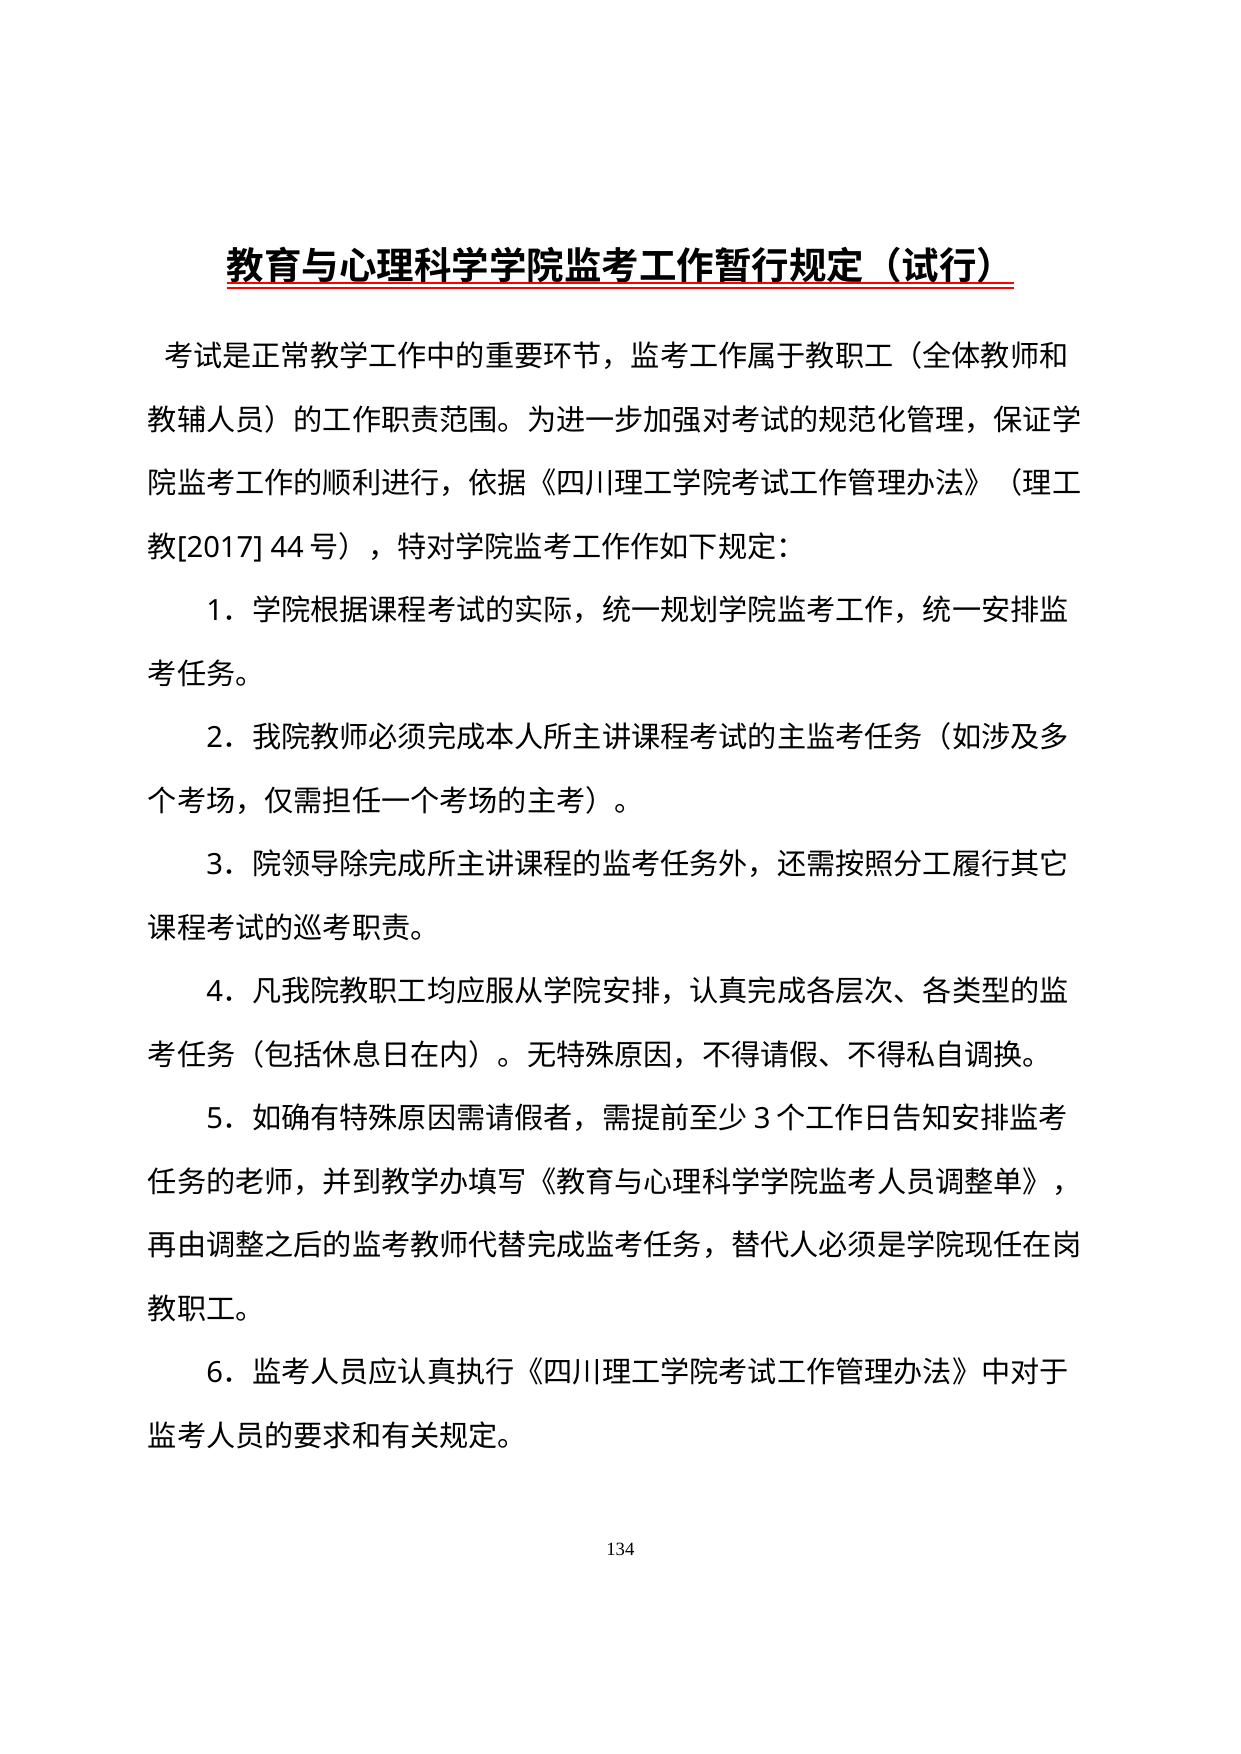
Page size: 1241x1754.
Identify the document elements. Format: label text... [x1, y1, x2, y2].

text 1．学院根据课程考试的实际，统一规划学院监考工作，统一安排监考任务。 [148, 587, 1092, 693]
text 3．院领导除完成所主讲课程的监考任务外，还需按照分工履行其它课程考试的巡考职责。 [148, 841, 1092, 947]
text 考试是正常教学工作中的重要环节，监考工作属于教职工（全体教师和教辅人员）的工作职责范围。为进一步加强对考试的规范化管理，保证学院监考工作的顺利进行，依据《四川理工学院考试工作管理办法》（理工教[2017] 44号），特对学院监考工作作如下规定： [148, 332, 1092, 566]
text 6．监考人员应认真执行《四川理工学院考试工作管理办法》中对于监考人员的要求和有关规定。 [148, 1349, 1092, 1454]
text 4．凡我院教职工均应服从学院安排，认真完成各层次、各类型的监考任务（包括休息日在内）。无特殊原因，不得请假、不得私自调换。 [148, 968, 1092, 1074]
text 2．我院教师必须完成本人所主讲课程考试的主监考任务（如涉及多个考场，仅需担任一个考场的主考）。 [148, 714, 1092, 820]
text 5．如确有特殊原因需请假者，需提前至少3个工作日告知安排监考任务的老师，并到教学办填写《教育与心理科学学院监考人员调整单》，再由调整之后的监考教师代替完成监考任务，替代人必须是学院现任在岗教职工。 [148, 1095, 1092, 1328]
text 教育与心理科学学院监考工作暂行规定（试行） [148, 236, 1092, 291]
